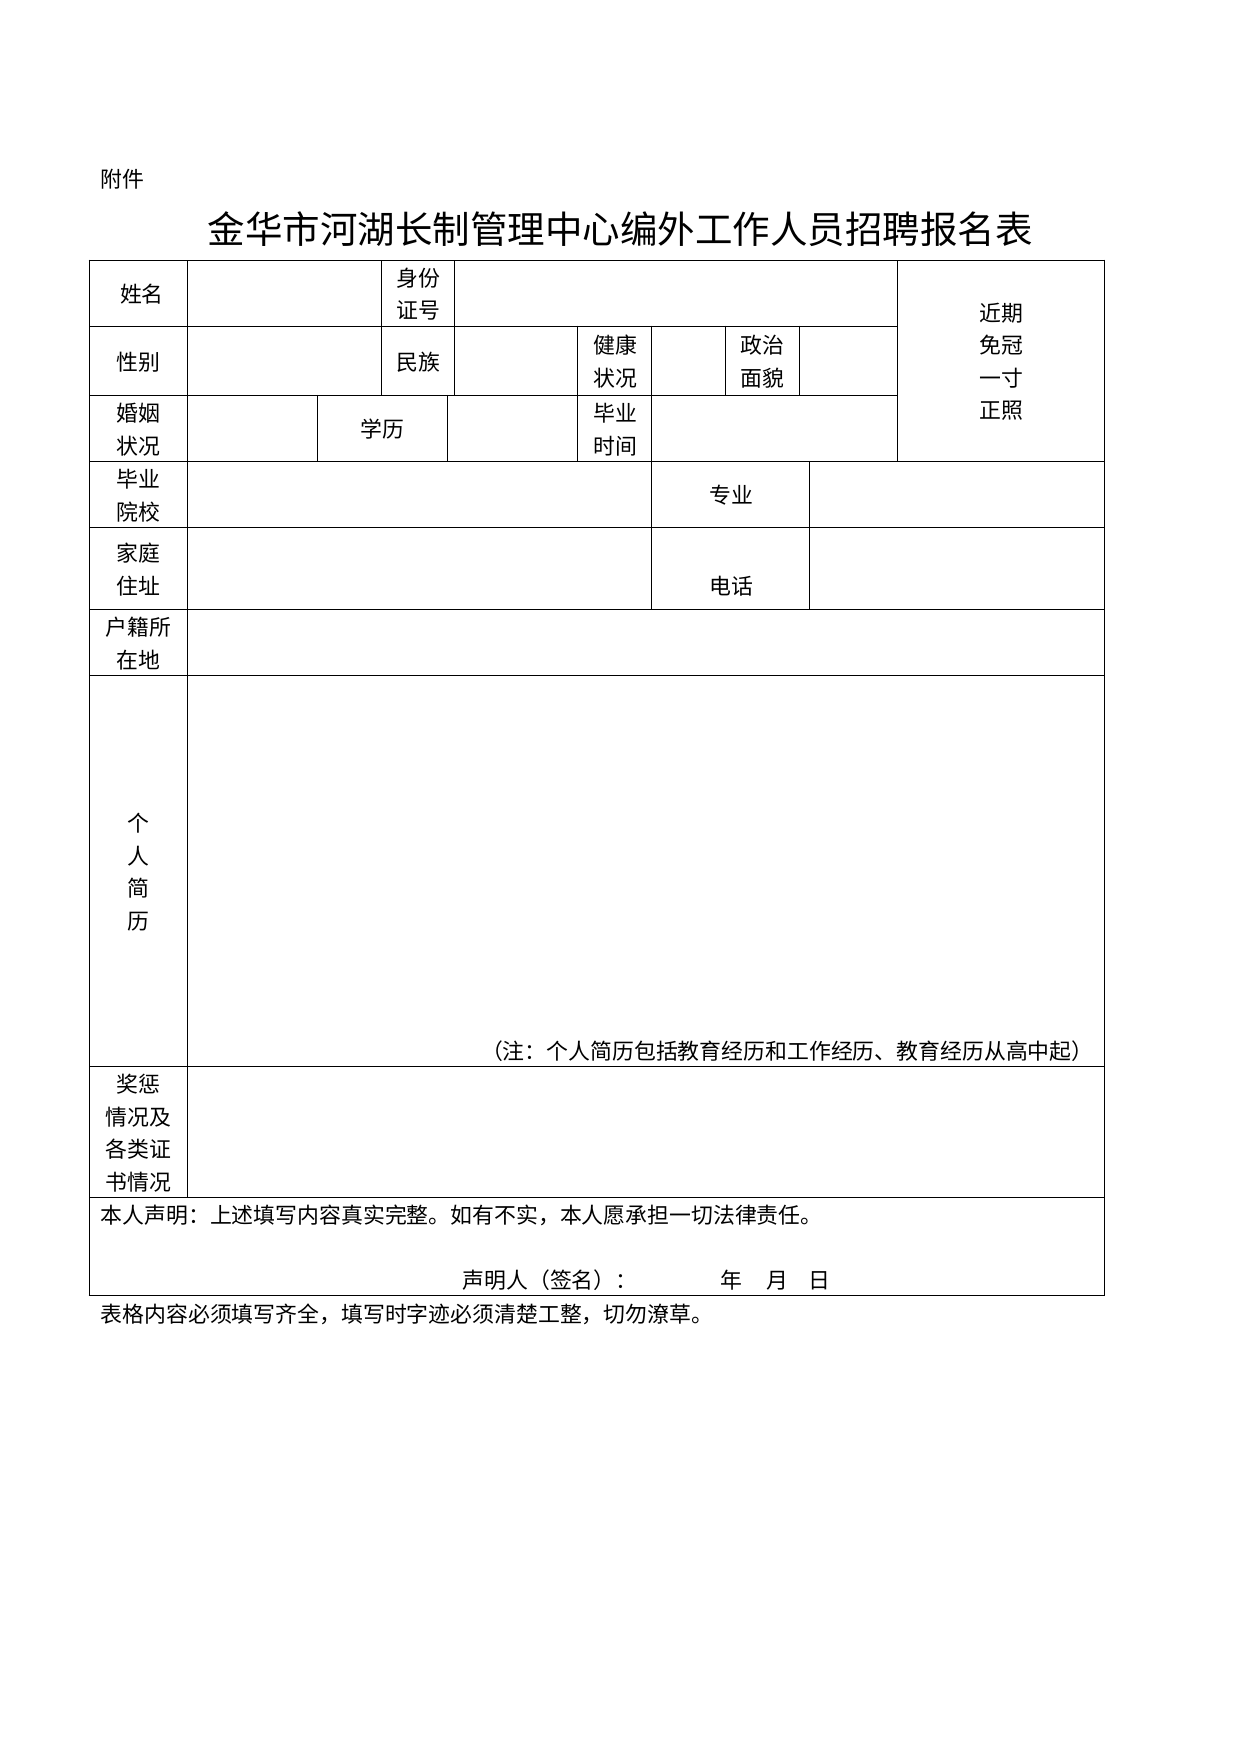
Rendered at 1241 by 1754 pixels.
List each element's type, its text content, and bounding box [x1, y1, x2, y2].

table_cell [188, 462, 651, 527]
table_cell [810, 462, 1104, 527]
table_cell 专业 [652, 462, 809, 527]
table_header [455, 261, 897, 326]
table_cell [188, 528, 651, 609]
table_cell 电话 [652, 528, 809, 609]
table_cell [455, 327, 577, 395]
table_cell [652, 327, 725, 395]
table_cell 本人声明：上述填写内容真实完整。如有不实，本人愿承担一切法律责任。 声明人（签名）： 年 月 日 [90, 1198, 1104, 1295]
table_cell 家庭 住址 [90, 528, 187, 609]
table_cell 毕业时间 [578, 396, 651, 461]
table_cell 政治面貌 [726, 327, 799, 395]
table_header 身份证号 [382, 261, 454, 326]
table_cell 婚姻 状况 [90, 396, 187, 461]
table_header 姓名 [90, 261, 187, 326]
table_cell [188, 396, 317, 461]
table_cell [652, 396, 897, 461]
table_cell 个 人 简 历 [90, 676, 187, 1066]
table_cell 毕业 院校 [90, 462, 187, 527]
text 附件 [100, 162, 1140, 194]
text 表格内容必须填写齐全，填写时字迹必须清楚工整，切勿潦草。 [100, 1296, 1140, 1329]
table_cell 奖惩 情况及各类证书情况 [90, 1067, 187, 1197]
table_header 近期 免冠 一寸 正照 [898, 261, 1104, 461]
table_cell [810, 528, 1104, 609]
table_cell [800, 327, 897, 395]
table_cell 民族 [382, 327, 454, 395]
table_cell 学历 [318, 396, 447, 461]
table_header [188, 261, 381, 326]
table_cell [448, 396, 577, 461]
table_cell （注：个人简历包括教育经历和工作经历、教育经历从高中起） [188, 676, 1104, 1066]
table_cell 健康状况 [578, 327, 651, 395]
table_cell [188, 610, 1104, 675]
table_cell 性别 [90, 327, 187, 395]
table_cell [188, 1067, 1104, 1197]
table_cell [188, 327, 381, 395]
table_cell 户籍所在地 [90, 610, 187, 675]
text 金华市河湖长制管理中心编外工作人员招聘报名表 [100, 194, 1140, 259]
